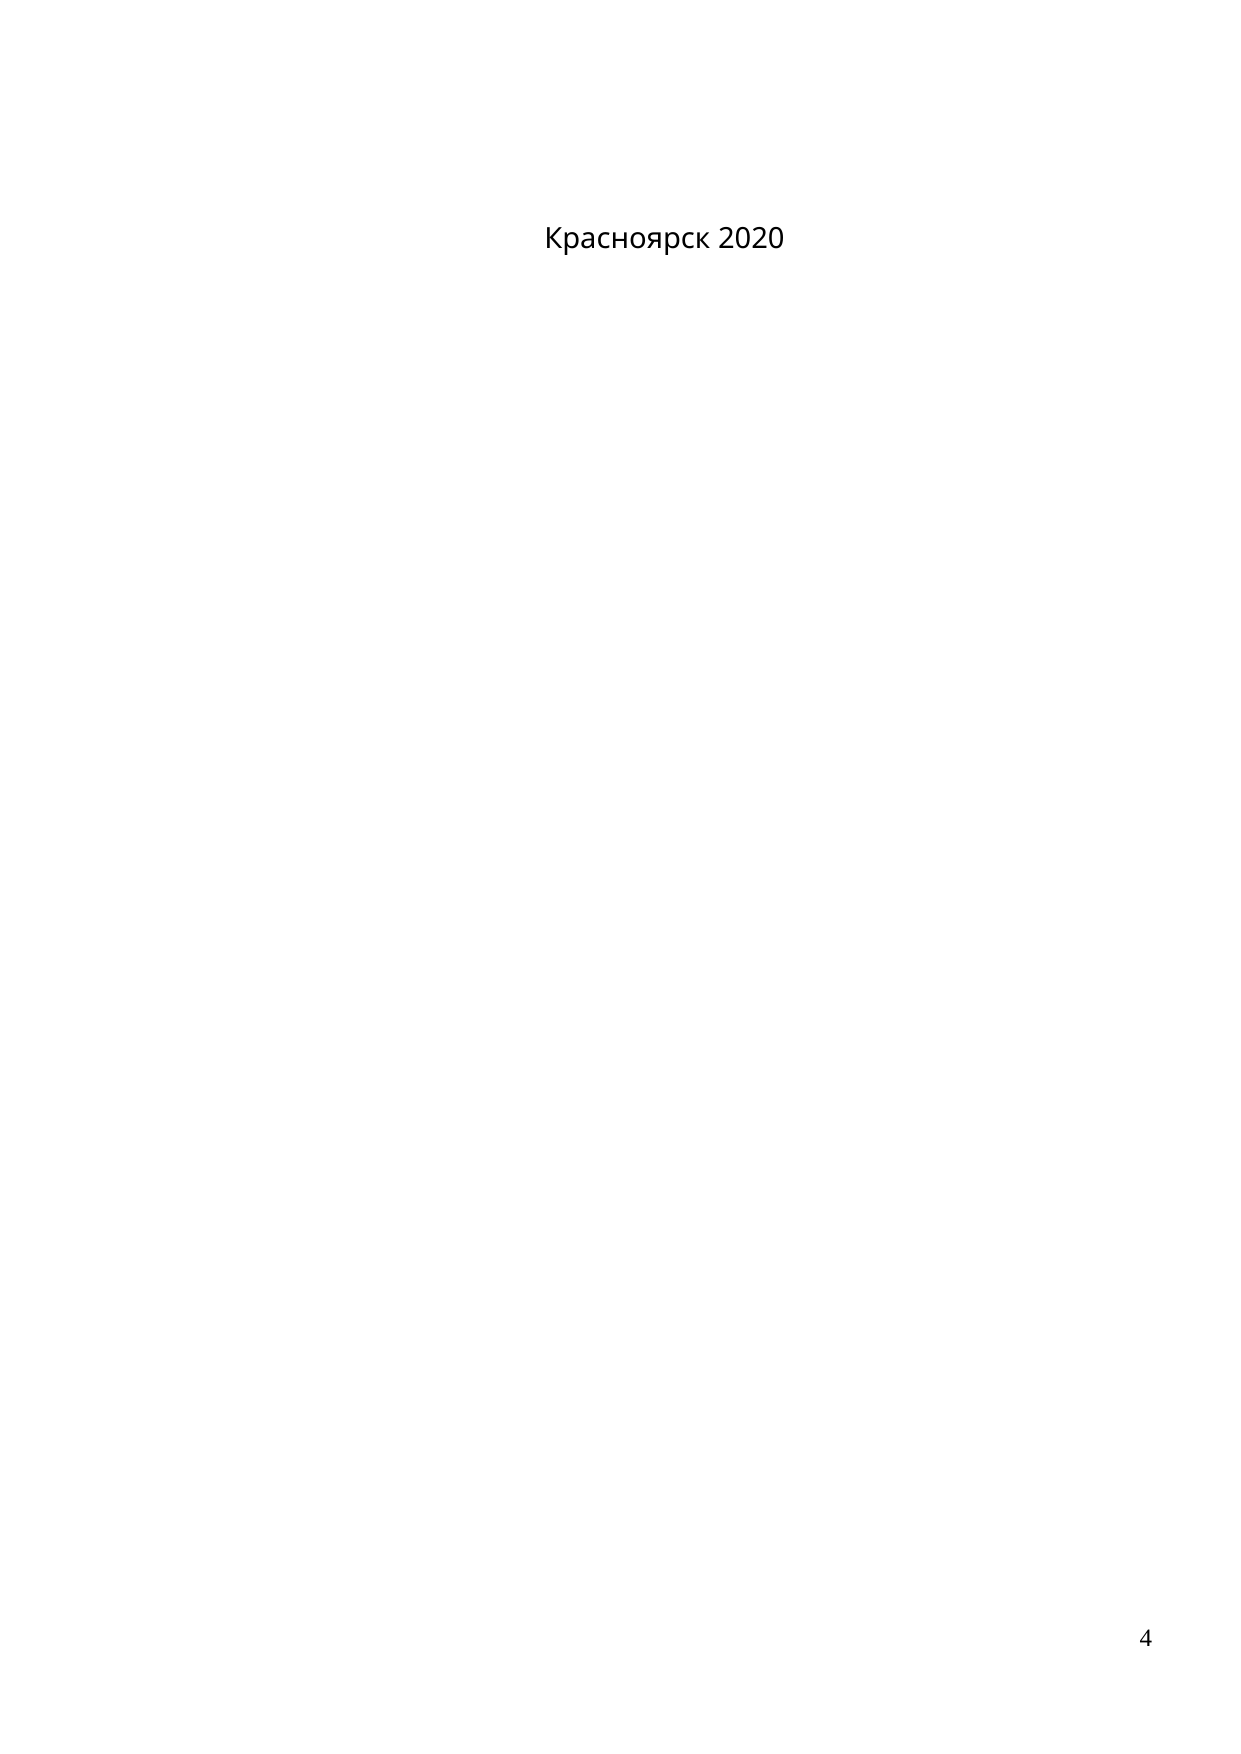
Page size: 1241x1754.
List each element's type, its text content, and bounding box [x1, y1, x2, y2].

text Красноярск 2020 [177, 217, 1152, 257]
